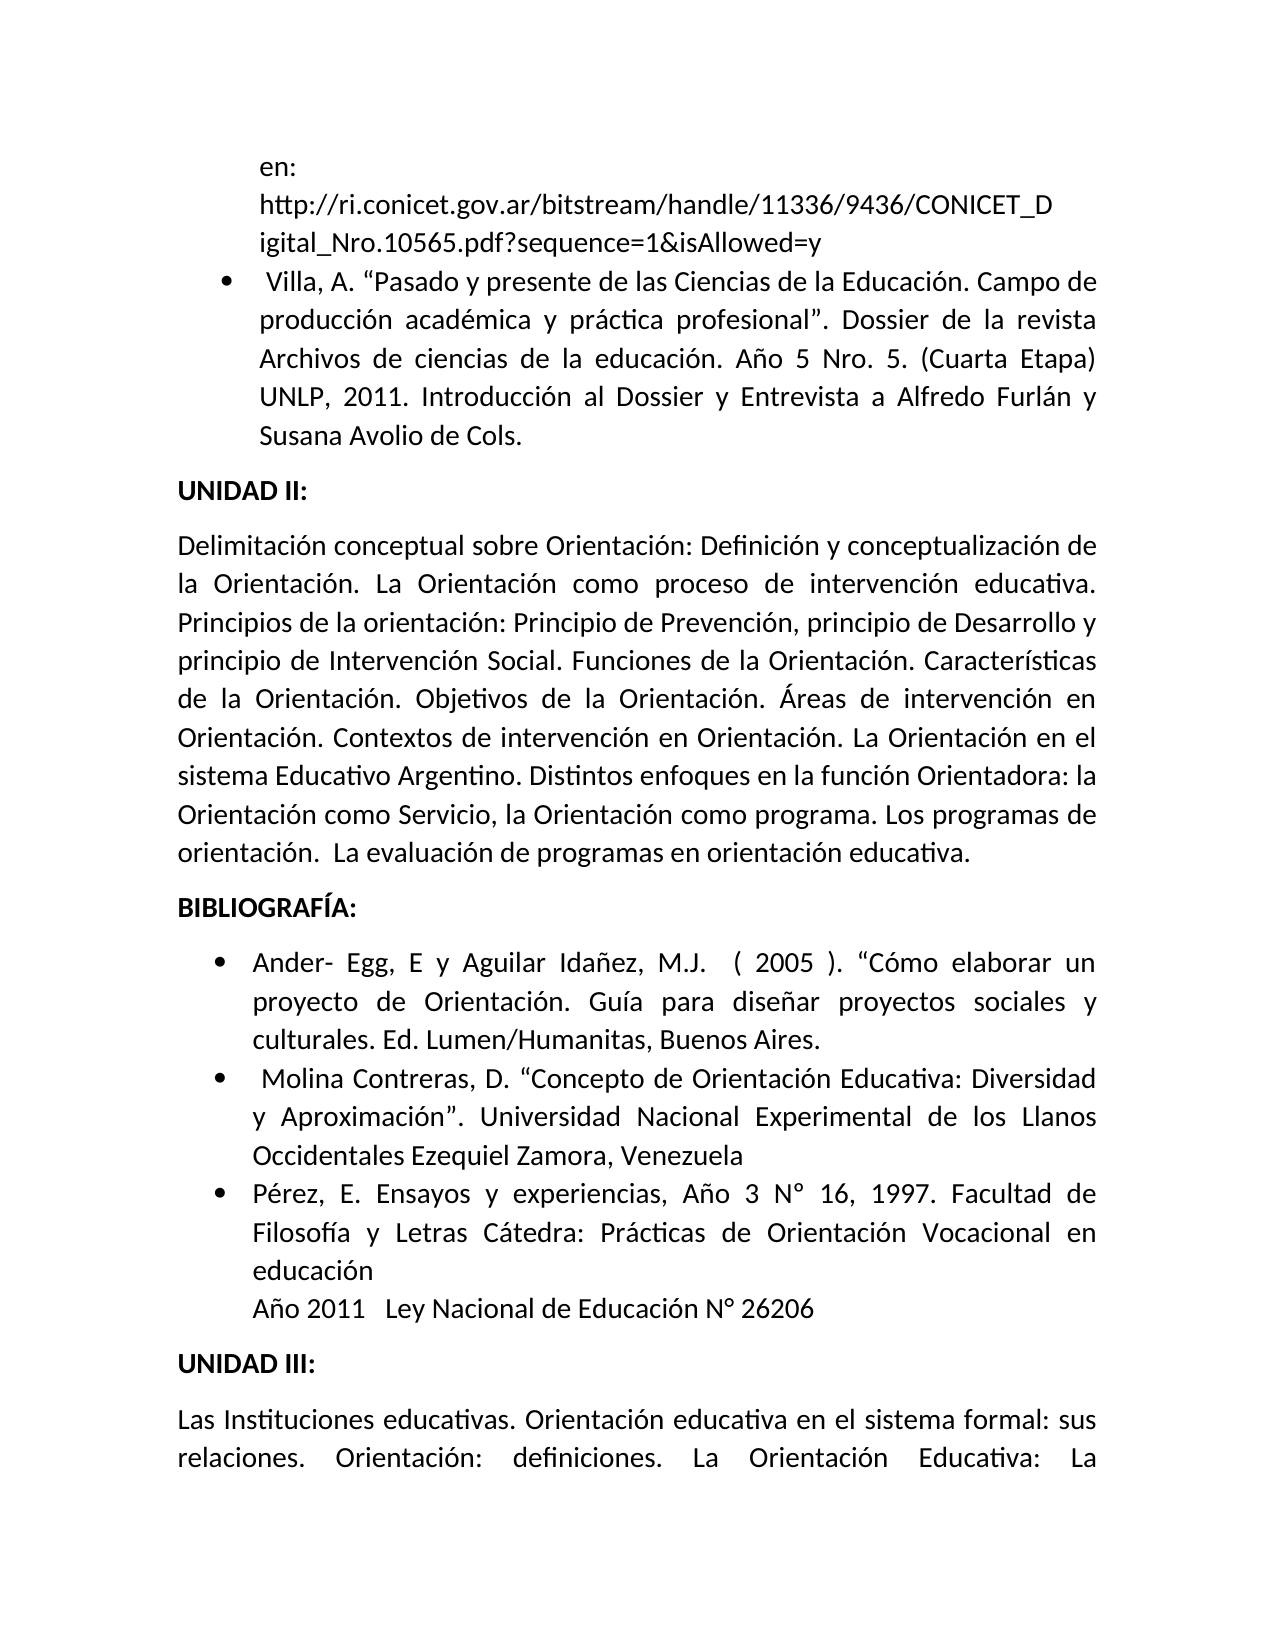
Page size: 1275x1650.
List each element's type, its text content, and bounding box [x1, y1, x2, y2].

text Delimitación conceptual sobre Orientación: Definición y conceptualización de la Orientación. La Orientación como proceso de intervención educativa. Principios de la orientación: Principio de Prevención, principio de Desarrollo y principio de Intervención Social. Funciones de la Orientación. Características de la Orientación. Objetivos de la Orientación. Áreas de intervención en Orientación. Contextos de intervención en Orientación. La Orientación en el sistema Educativo Argentino. Distintos enfoques en la función Orientadora: la Orientación como Servicio, la Orientación como programa. Los programas de orientación. La evaluación de programas en orientación educativa. [177, 527, 1098, 870]
list Pérez, E. Ensayos y experiencias, Año 3 Nº 16, 1997. Facultad de Filosofía y Letras Cátedra: Prácticas de Orientación Vocacional en educación Año 2011 Ley Nacional de Educación N° 26206 [215, 1175, 1098, 1326]
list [222, 148, 1098, 260]
text BIBLIOGRAFÍA: [177, 889, 1098, 925]
list Villa, A. “Pasado y presente de las Ciencias de la Educación. Campo de producción académica y práctica profesional”. Dossier de la revista Archivos de ciencias de la educación. Año 5 Nro. 5. (Cuarta Etapa) UNLP, 2011. Introducción al Dossier y Entrevista a Alfredo Furlán y Susana Avolio de Cols. [222, 263, 1098, 452]
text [177, 1401, 1098, 1475]
list Ander- Egg, E y Aguilar Idañez, M.J. ( 2005 ). “Cómo elaborar un proyecto de Orientación. Guía para diseñar proyectos sociales y culturales. Ed. Lumen/Humanitas, Buenos Aires. [215, 944, 1098, 1057]
text UNIDAD III: [177, 1346, 1098, 1381]
list Molina Contreras, D. “Concepto de Orientación Educativa: Diversidad y Aproximación”. Universidad Nacional Experimental de los Llanos Occidentales Ezequiel Zamora, Venezuela [215, 1060, 1098, 1172]
text UNIDAD II: [177, 472, 1098, 507]
